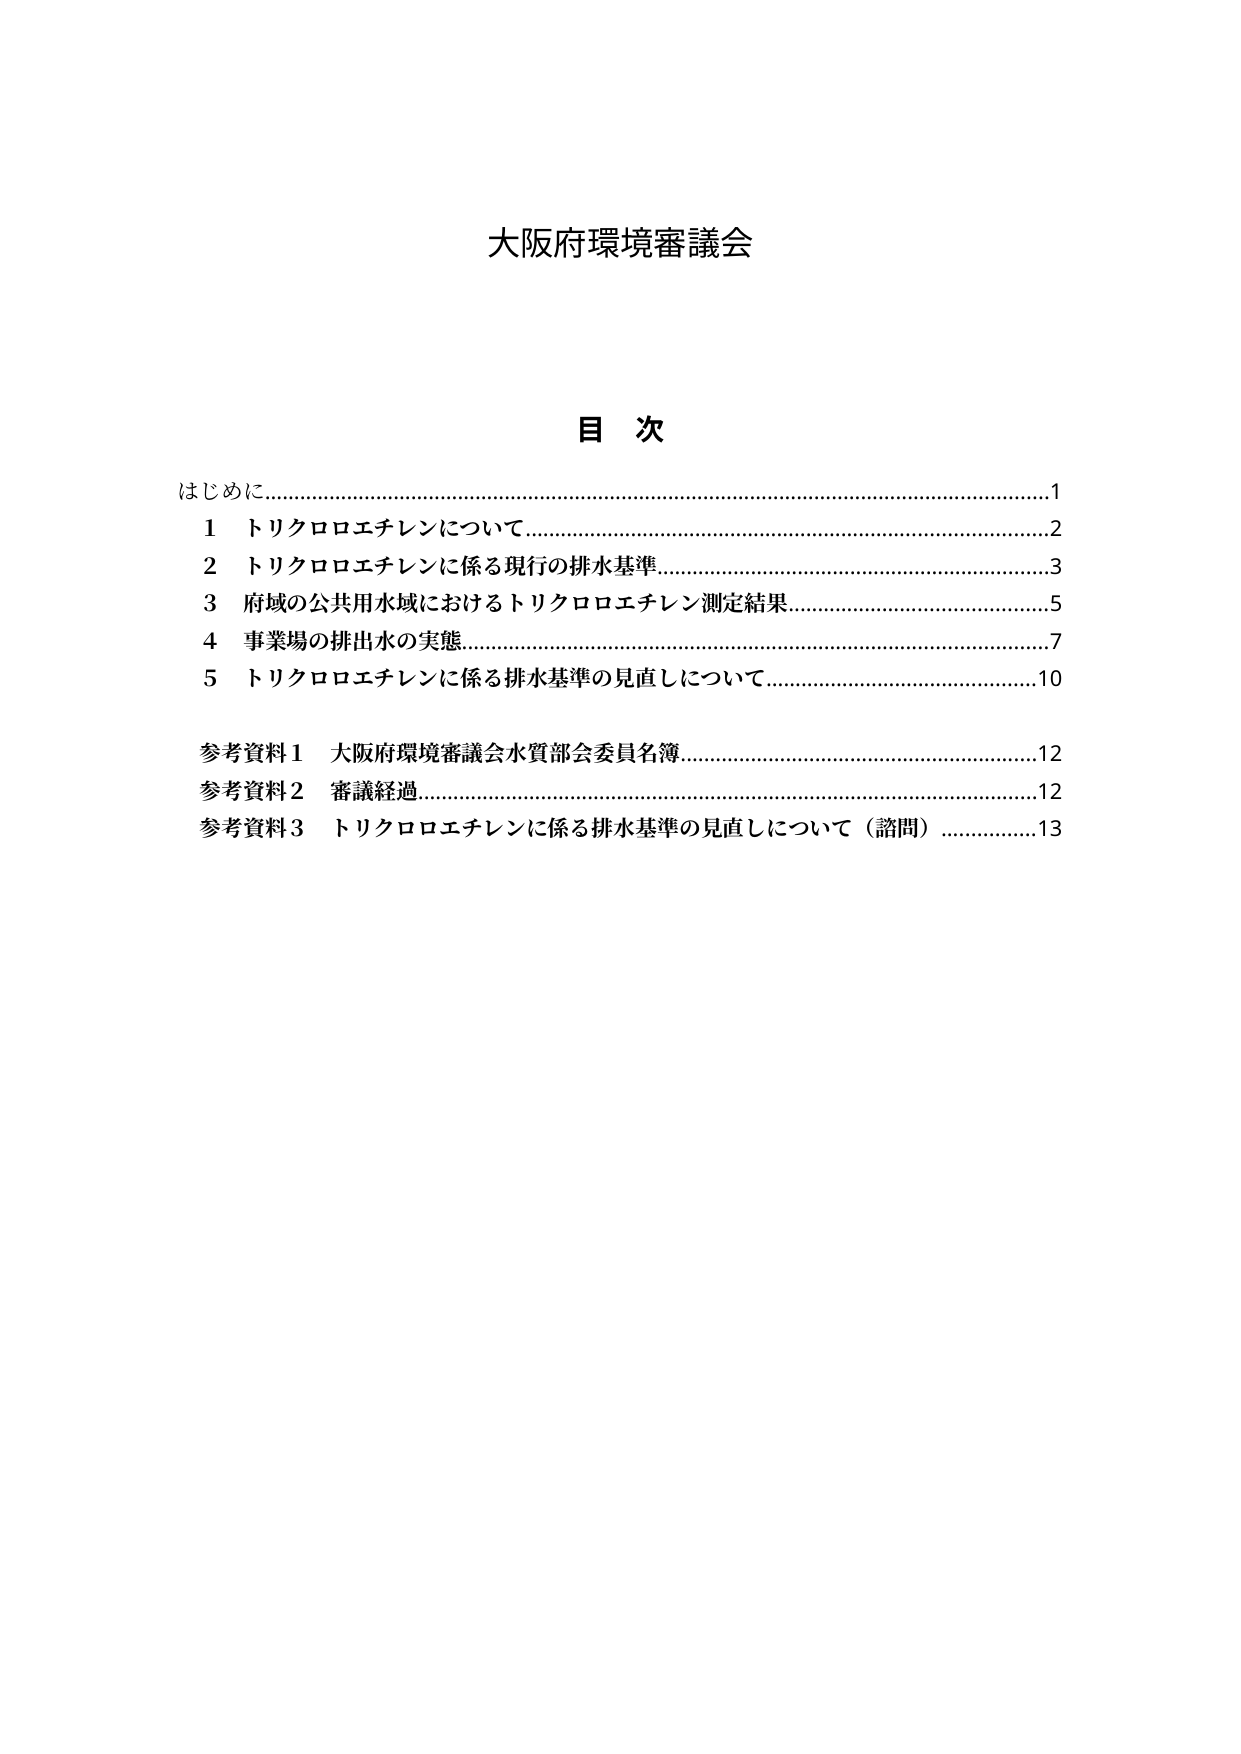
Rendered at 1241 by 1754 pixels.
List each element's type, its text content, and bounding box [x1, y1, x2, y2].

text 大阪府環境審議会 [177, 217, 1063, 265]
